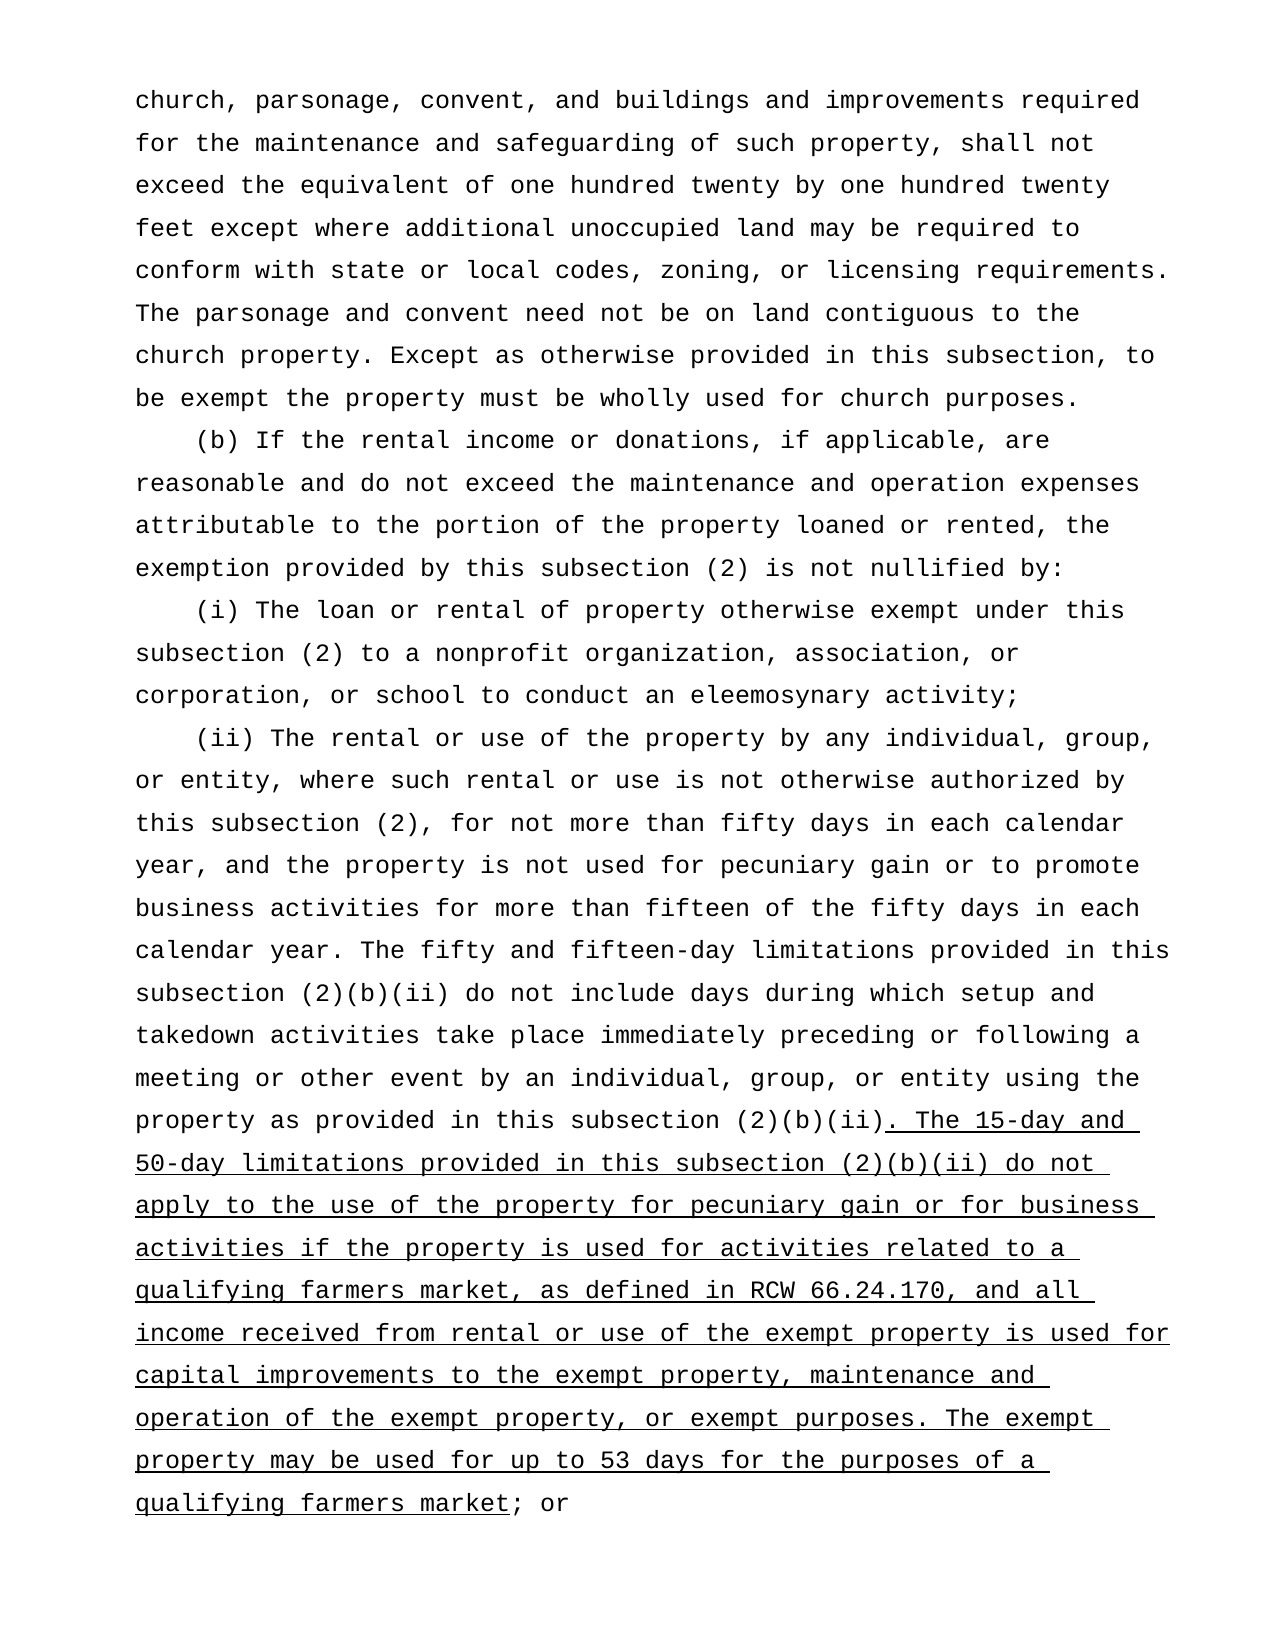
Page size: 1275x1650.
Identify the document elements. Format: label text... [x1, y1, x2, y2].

text (b) If the rental income or donations, if applicable, are reasonable and do not exceed the maintenance and operation expenses attributable to the portion of the property loaned or rented, the exemption provided by this subsection (2) is not nullified by: [135, 415, 1170, 585]
text (i) The loan or rental of property otherwise exempt under this subsection (2) to a nonprofit organization, association, or corporation, or school to conduct an eleemosynary activity; [135, 585, 1170, 712]
text (ii) The rental or use of the property by any individual, group, or entity, where such rental or use is not otherwise authorized by this subsection (2), for not more than fifty days in each calendar year, and the property is not used for pecuniary gain or to promote business activities for more than fifteen of the fifty days in each calendar year. The fifty and fifteen-day limitations provided in this subsection (2)(b)(ii) do not include days during which setup and takedown activities take place immediately preceding or following a meeting or other event by an individual, group, or entity using the property as provided in this subsection (2)(b)(ii). The 15-day and 50-day limitations provided in this subsection (2)(b)(ii) do not apply to the use of the property for pecuniary gain or for business activities if the property is used for activities related to a qualifying farmers market, as defined in RCW 66.24.170, and all income received from rental or use of the exempt property is used for capital improvements to the exempt property, maintenance and operation of the exempt property, or exempt purposes. The exempt property may be used for up to 53 days for the purposes of a qualifying farmers market; or [135, 712, 1170, 1344]
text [135, 75, 1170, 415]
text (ii) The rental or use of the property by any individual, group, or entity, where such rental or use is not otherwise authorized by this subsection (2), for not more than fifty days in each calendar year, and the property is not used for pecuniary gain or to promote business activities for more than fifteen of the fifty days in each calendar year. The fifty and fifteen-day limitations provided in this subsection (2)(b)(ii) do not include days during which setup and takedown activities take place immediately preceding or following a meeting or other event by an individual, group, or entity using the property as provided in this subsection (2)(b)(ii). The 15-day and 50-day limitations provided in this subsection (2)(b)(ii) do not apply to the use of the property for pecuniary gain or for business activities if the property is used for activities related to a qualifying farmers market, as defined in RCW 66.24.170, and all income received from rental or use of the exempt property is used for capital improvements to the exempt property, maintenance and operation of the exempt property, or exempt purposes. The exempt property may be used for up to 53 days for the purposes of a qualifying farmers market; or [135, 1345, 1170, 1520]
